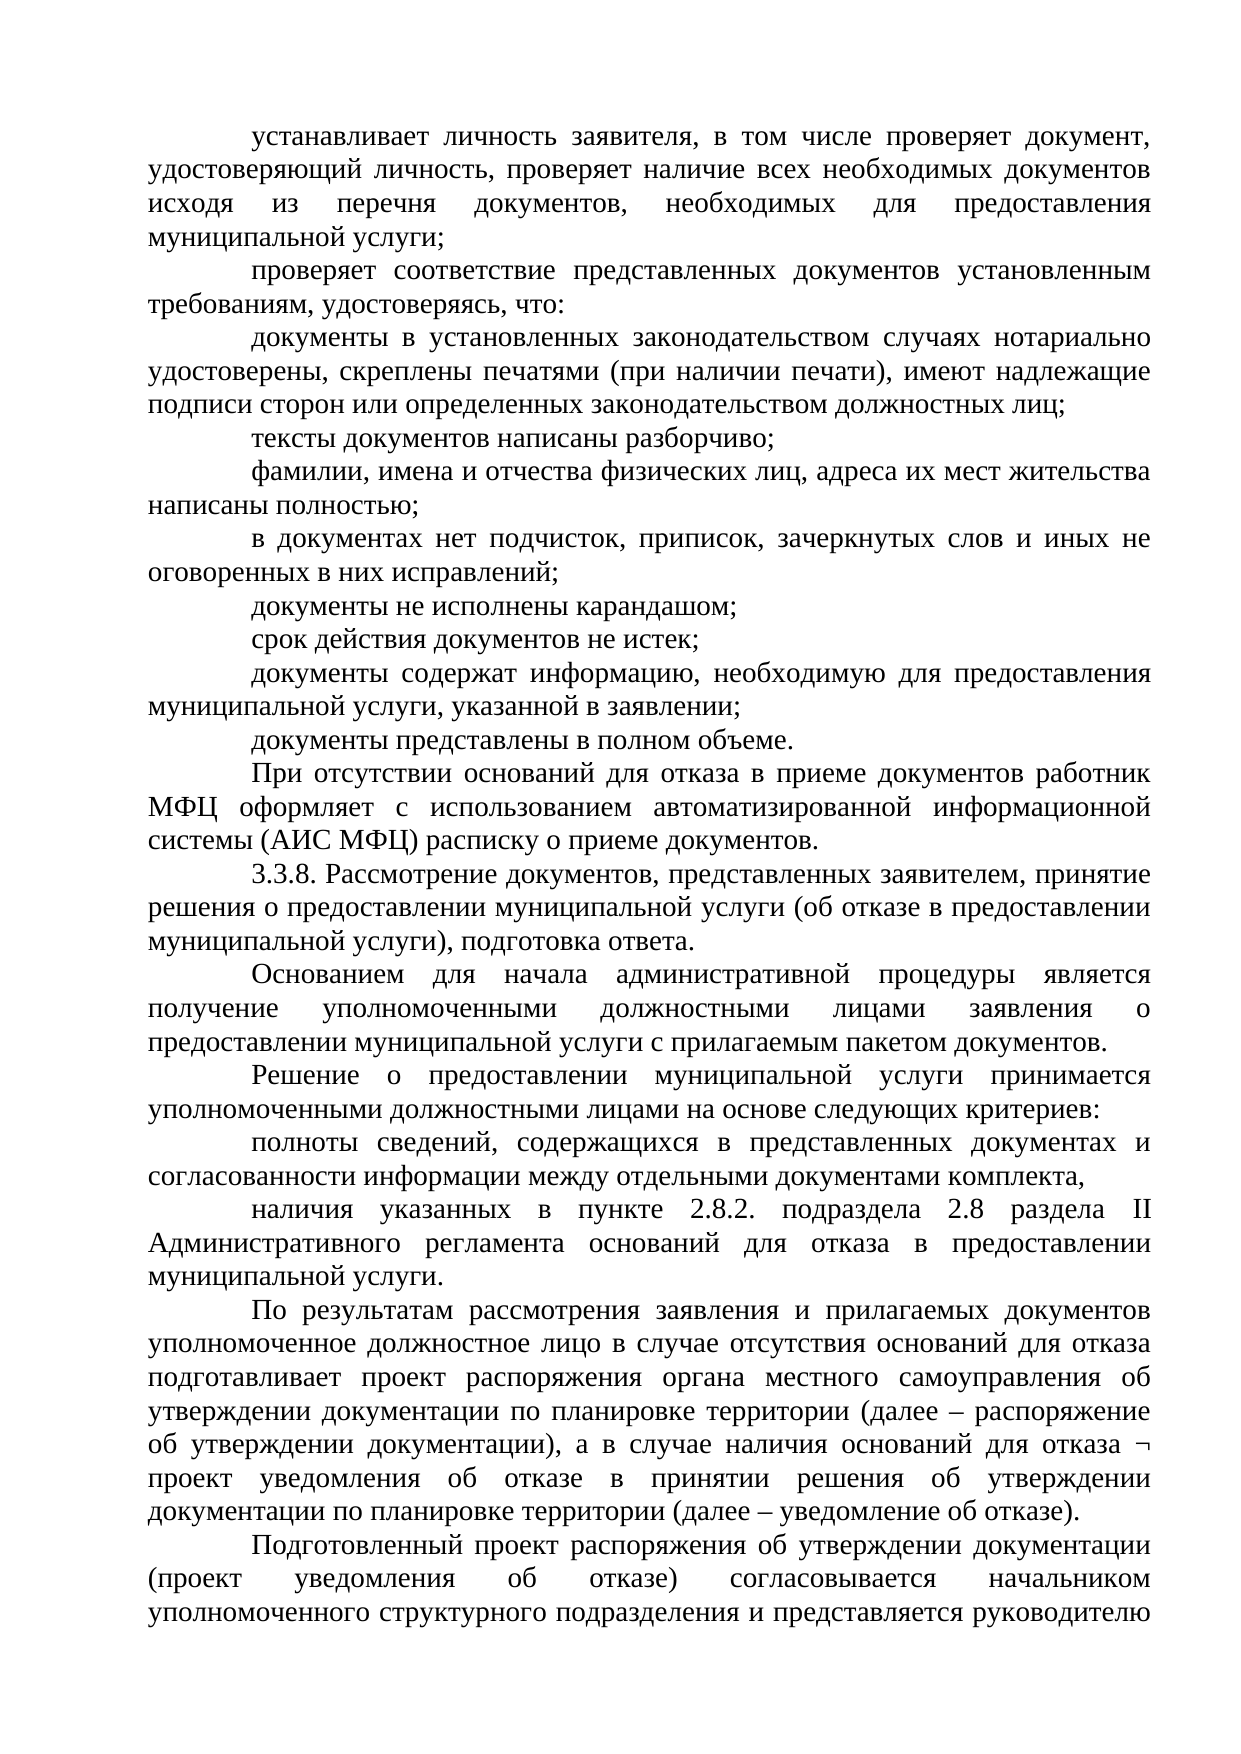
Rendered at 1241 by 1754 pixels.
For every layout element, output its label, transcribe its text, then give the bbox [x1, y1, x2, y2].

text 3.3.8. Рассмотрение документов, представленных заявителем, принятие решения о предоставлении муниципальной услуги (об отказе в предоставлении муниципальной услуги), подготовка ответа. [148, 856, 1152, 957]
text документы в установленных законодательством случаях нотариально удостоверены, скреплены печатями (при наличии печати), имеют надлежащие подписи сторон или определенных законодательством должностных лиц; [148, 319, 1152, 420]
text тексты документов написаны разборчиво; [148, 420, 1152, 453]
text документы содержат информацию, необходимую для предоставления муниципальной услуги, указанной в заявлении; [148, 655, 1152, 722]
text Основанием для начала административной процедуры является получение уполномоченными должностными лицами заявления о предоставлении муниципальной услуги с прилагаемым пакетом документов. [148, 957, 1152, 1057]
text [148, 1527, 1152, 1627]
text наличия указанных в пункте 2.8.2. подраздела 2.8 раздела II Административного регламента оснований для отказа в предоставлении муниципальной услуги. [148, 1191, 1152, 1292]
text срок действия документов не истек; [148, 621, 1152, 655]
text устанавливает личность заявителя, в том числе проверяет документ, удостоверяющий личность, проверяет наличие всех необходимых документов исходя из перечня документов, необходимых для предоставления муниципальной услуги; [148, 118, 1152, 252]
text По результатам рассмотрения заявления и прилагаемых документов уполномоченное должностное лицо в случае отсутствия оснований для отказа подготавливает проект распоряжения органа местного самоуправления об утверждении документации по планировке территории (далее – распоряжение об утверждении документации), а в случае наличия оснований для отказа ¬ проект уведомления об отказе в принятии решения об утверждении документации по планировке территории (далее – уведомление об отказе). [148, 1292, 1152, 1527]
text При отсутствии оснований для отказа в приеме документов работник МФЦ оформляет с использованием автоматизированной информационной системы (АИС МФЦ) расписку о приеме документов. [148, 755, 1152, 856]
text фамилии, имена и отчества физических лиц, адреса их мест жительства написаны полностью; [148, 453, 1152, 521]
text документы представлены в полном объеме. [148, 722, 1152, 755]
text полноты сведений, содержащихся в представленных документах и согласованности информации между отдельными документами комплекта, [148, 1124, 1152, 1191]
text Решение о предоставлении муниципальной услуги принимается уполномоченными должностными лицами на основе следующих критериев: [148, 1057, 1152, 1124]
text документы не исполнены карандашом; [148, 588, 1152, 621]
text проверяет соответствие представленных документов установленным требованиям, удостоверяясь, что: [148, 252, 1152, 319]
text в документах нет подчисток, приписок, зачеркнутых слов и иных не оговоренных в них исправлений; [148, 521, 1152, 588]
